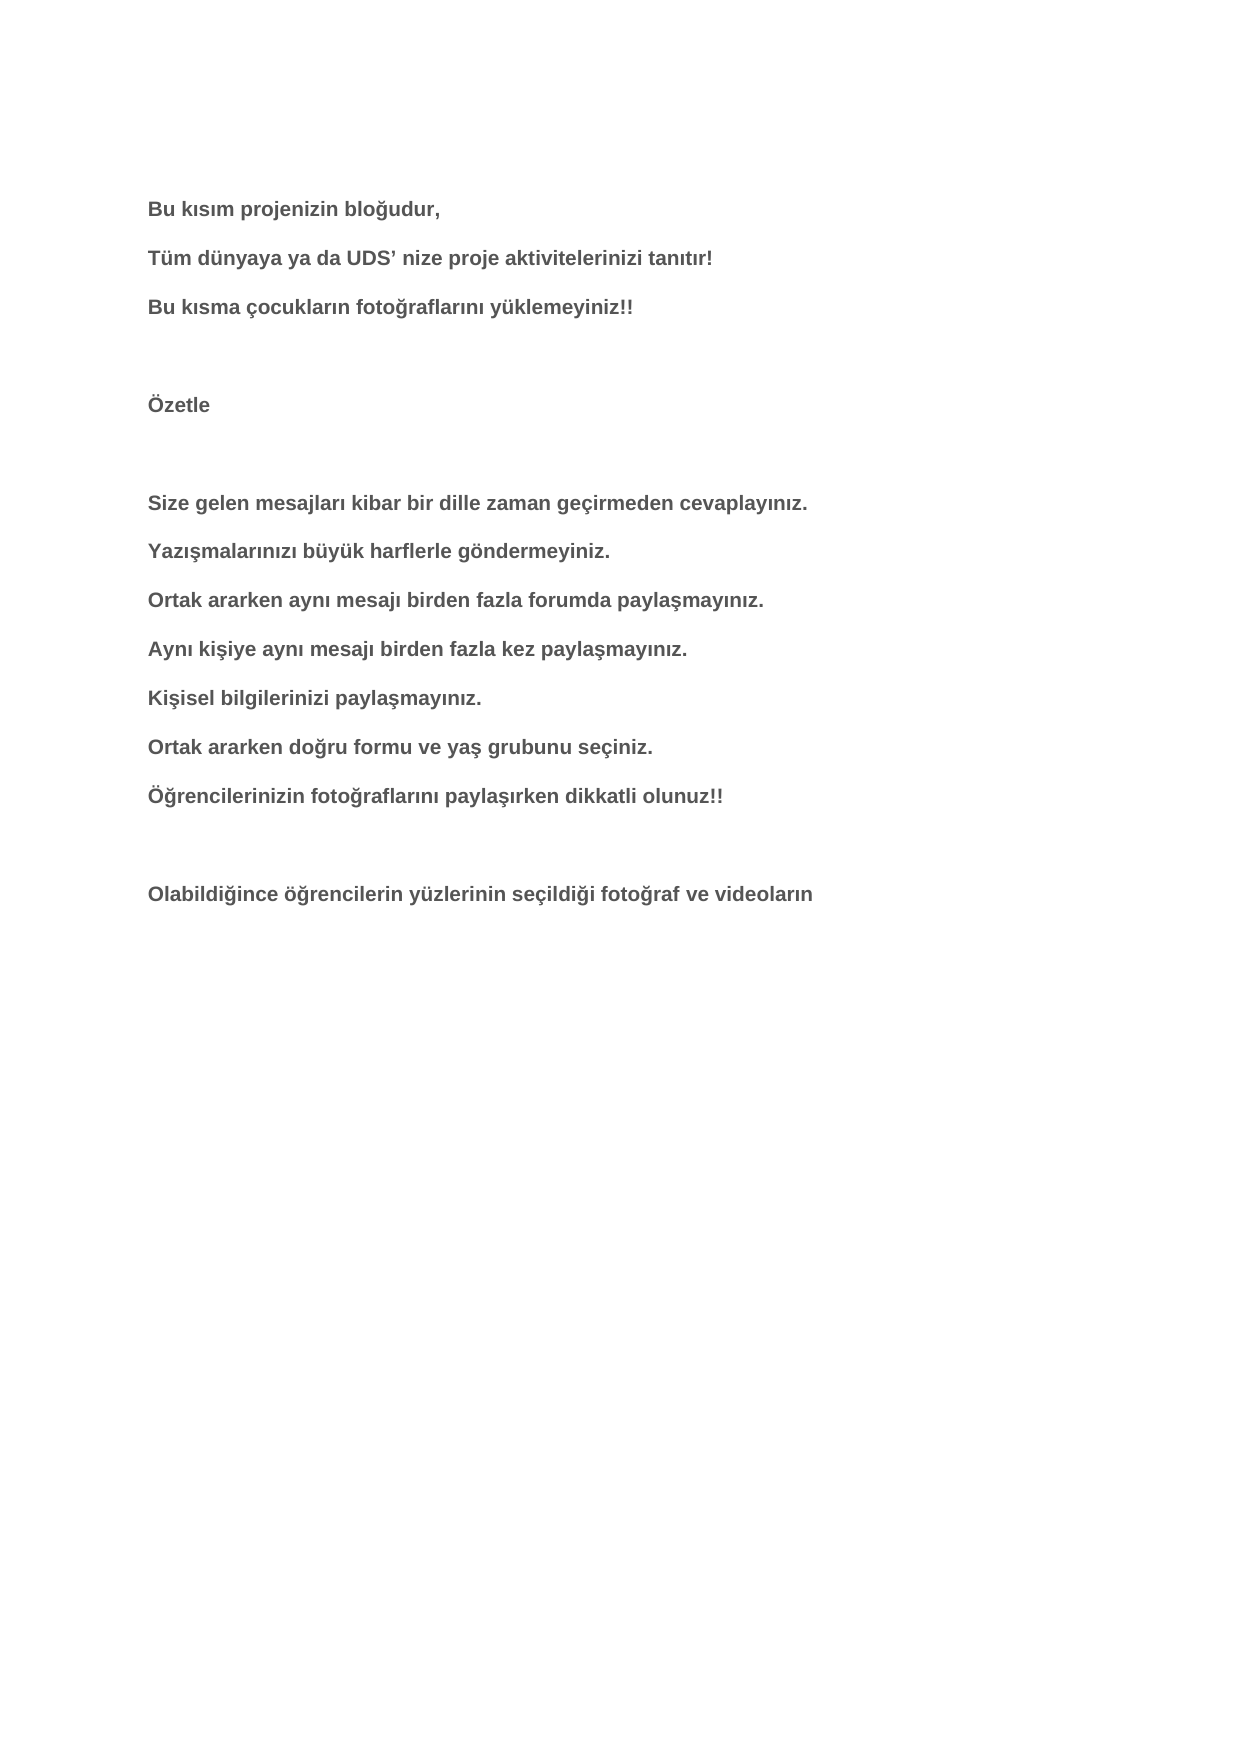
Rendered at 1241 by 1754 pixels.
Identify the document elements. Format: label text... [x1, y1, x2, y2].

text Ortak ararken doğru formu ve yaş grubunu seçiniz. [148, 735, 1093, 759]
text Kişisel bilgilerinizi paylaşmayınız. [148, 686, 1093, 710]
text Size gelen mesajları kibar bir dille zaman geçirmeden cevaplayınız. [148, 490, 1093, 514]
text Tüm dünyaya ya da UDS’ nize proje aktivitelerinizi tanıtır! [148, 246, 1093, 269]
text Aynı kişiye aynı mesajı birden fazla kez paylaşmayınız. [148, 637, 1093, 661]
text Öğrencilerinizin fotoğraflarını paylaşırken dikkatli olunuz!! [148, 784, 1093, 808]
text Bu kısma çocukların fotoğraflarını yüklemeyiniz!! [148, 294, 1093, 318]
text Olabildiğince öğrencilerin yüzlerinin seçildiği fotoğraf ve videoların [148, 882, 1093, 906]
text Özetle [148, 392, 1093, 416]
text Ortak ararken aynı mesajı birden fazla forumda paylaşmayınız. [148, 588, 1093, 612]
text Yazışmalarınızı büyük harflerle göndermeyiniz. [148, 539, 1093, 563]
text Bu kısım projenizin bloğudur, [148, 197, 1093, 221]
